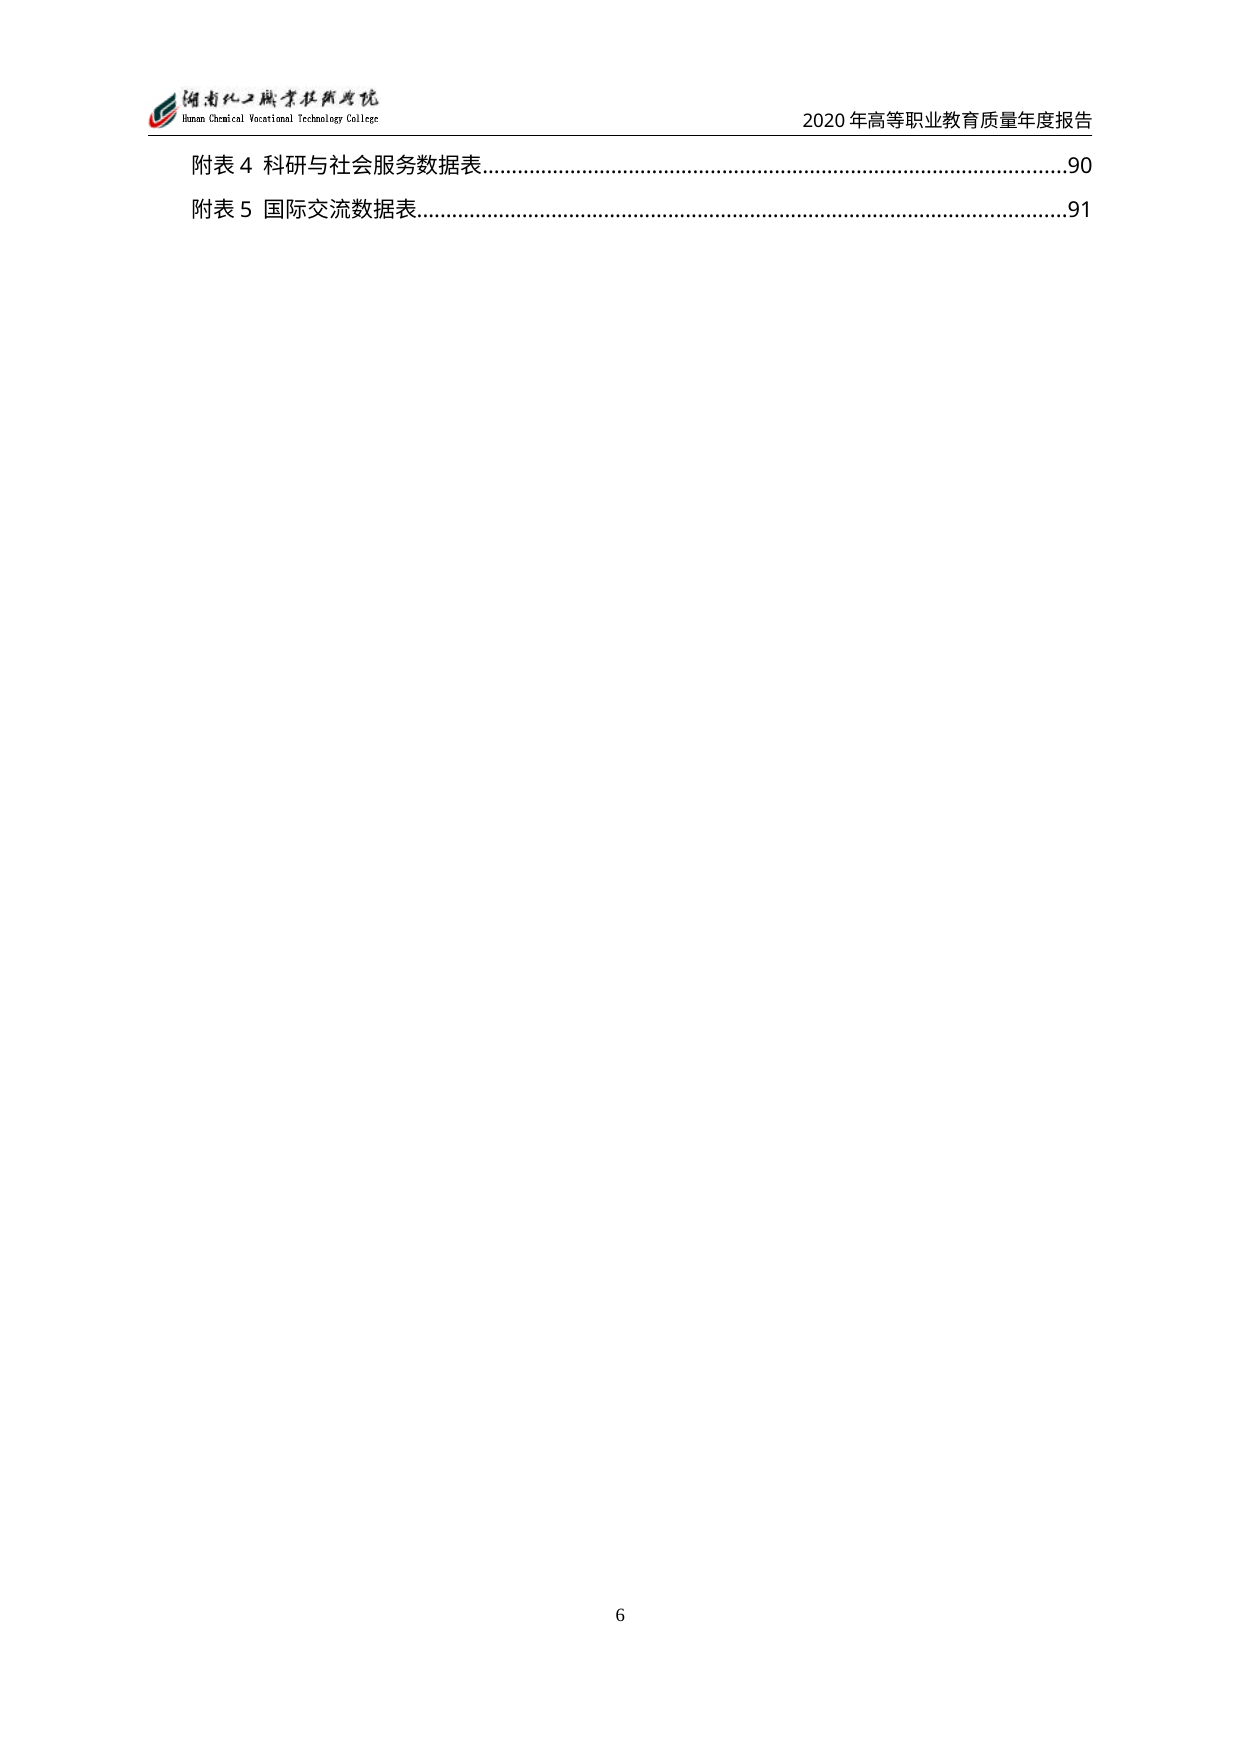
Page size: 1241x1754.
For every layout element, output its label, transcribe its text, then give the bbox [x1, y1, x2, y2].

picture [142, 86, 381, 131]
text 附表4 科研与社会服务数据表 90 [191, 148, 1092, 179]
text 附表5 国际交流数据表 91 [191, 192, 1092, 224]
